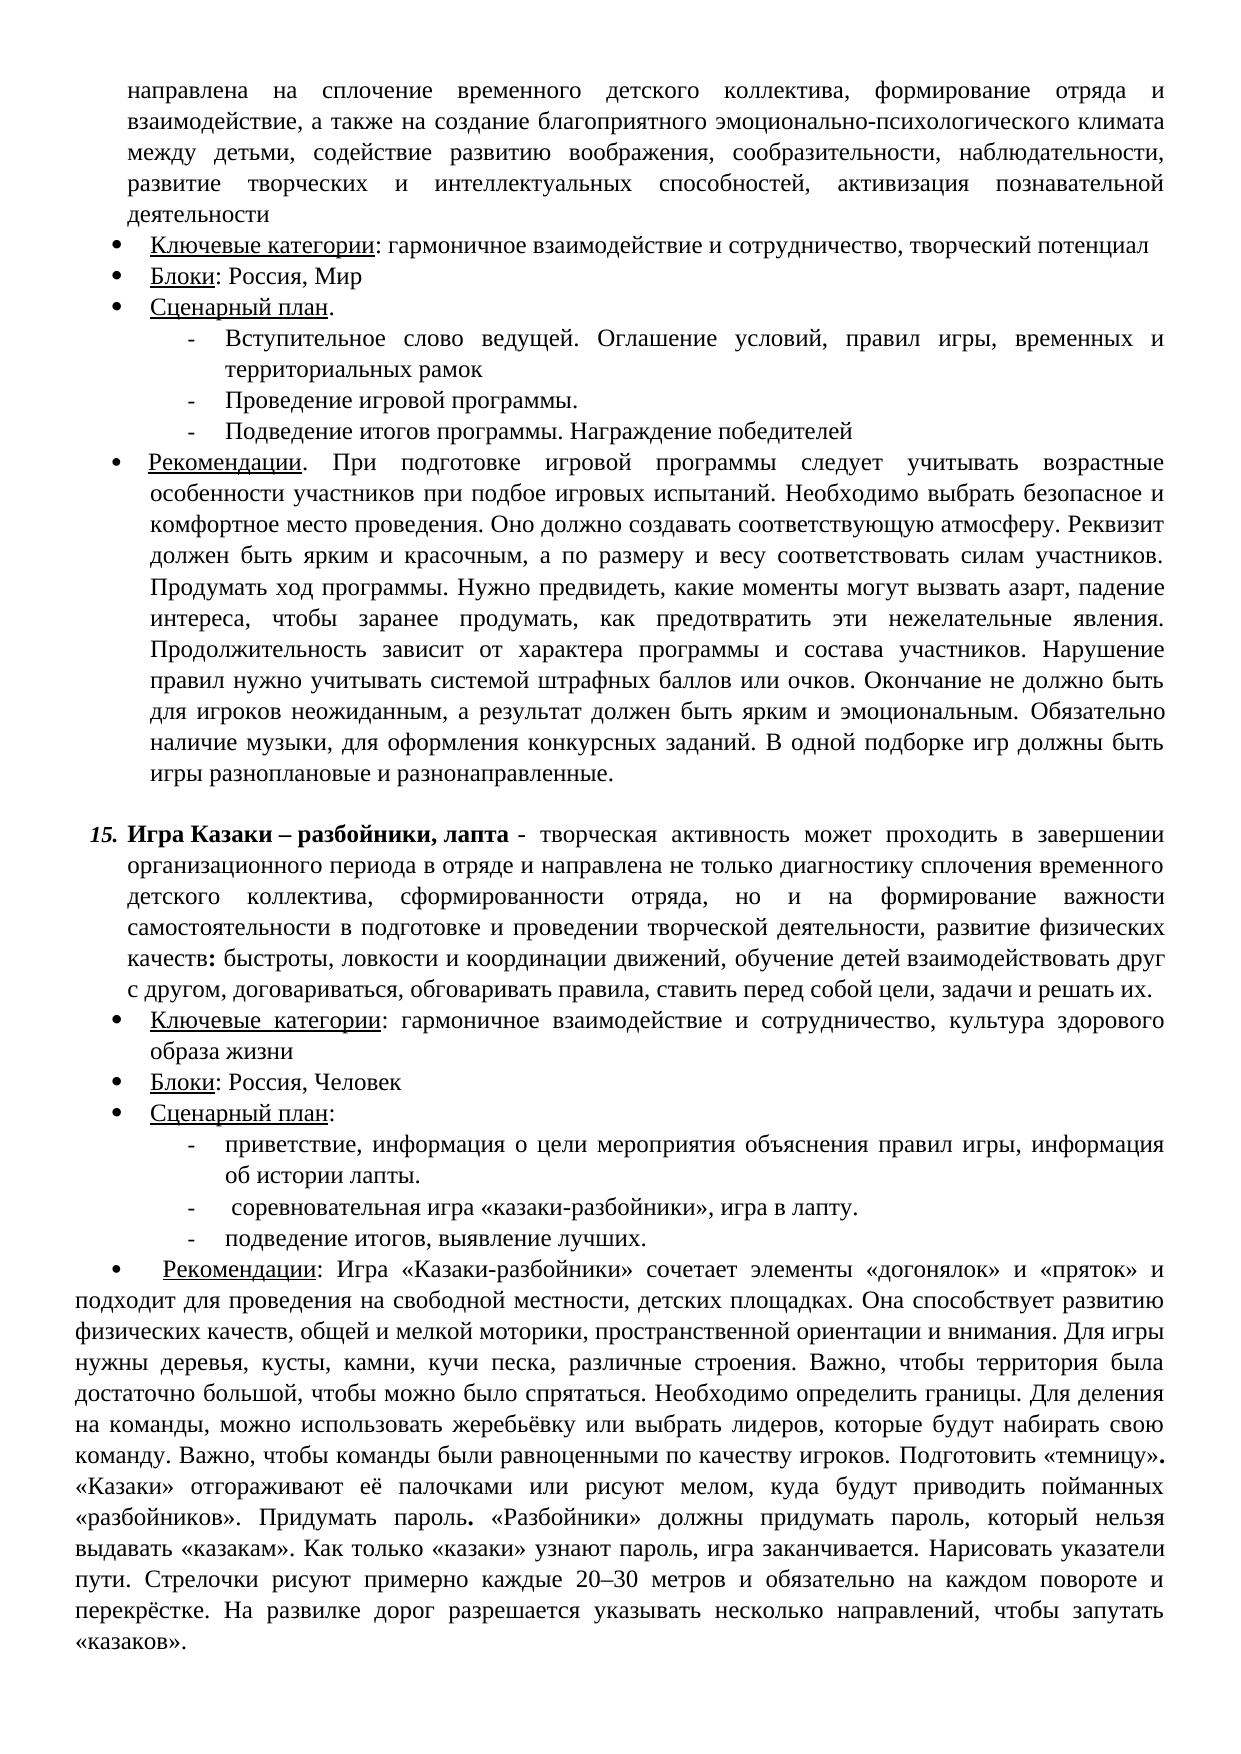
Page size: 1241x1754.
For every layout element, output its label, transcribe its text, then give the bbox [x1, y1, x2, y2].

list Игра Казаки – разбойники, лапта - творческая активность может проходить в завершении организационного периода в отряде и направлена не только диагностику сплочения временного детского коллектива, сформированности отряда, но и на формирование важности самостоятельности в подготовке и проведении творческой деятельности, развитие физических качеств: быстроты, ловкости и координации движений, обучение детей взаимодействовать друг с другом, договариваться, обговаривать правила, ставить перед собой цели, задачи и решать их. [89, 819, 1165, 1003]
list подведение итогов, выявление лучших. [187, 1223, 1165, 1251]
list Ключевые категории: гармоничное взаимодействие и сотрудничество, творческий потенциал [112, 230, 1165, 259]
list Проведение игровой программы. [187, 385, 1165, 414]
list Сценарный план. [112, 292, 1165, 321]
list Подведение итогов программы. Награждение победителей [187, 416, 1165, 445]
list Рекомендации. При подготовке игровой программы следует учитывать возрастные особенности участников при подбое игровых испытаний. Необходимо выбрать безопасное и комфортное место проведения. Оно должно создавать соответствующую атмосферу. Реквизит должен быть ярким и красочным, а по размеру и весу соответствовать силам участников. Продумать ход программы. Нужно предвидеть, какие моменты могут вызвать азарт, падение интереса, чтобы заранее продумать, как предотвратить эти нежелательные явления. Продолжительность зависит от характера программы и состава участников. Нарушение правил нужно учитывать системой штрафных баллов или очков. Окончание не должно быть для игроков неожиданным, а результат должен быть ярким и эмоциональным. Обязательно наличие музыки, для оформления конкурсных заданий. В одной подборке игр должны быть игры разноплановые и разнонаправленные. [112, 447, 1165, 787]
list Ключевые категории: гармоничное взаимодействие и сотрудничество, культура здорового образа жизни [112, 1005, 1165, 1065]
list приветствие, информация о цели мероприятия объяснения правил игры, информация об истории лапты. [187, 1129, 1165, 1189]
list Вступительное слово ведущей. Оглашение условий, правил игры, временных и территориальных рамок [187, 323, 1165, 383]
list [89, 75, 1165, 228]
list Блоки: Россия, Человек [112, 1067, 1165, 1096]
list соревновательная игра «казаки-разбойники», игра в лапту. [187, 1192, 1165, 1220]
list Сценарный план: [112, 1098, 1165, 1127]
list Блоки: Россия, Мир [112, 261, 1165, 290]
